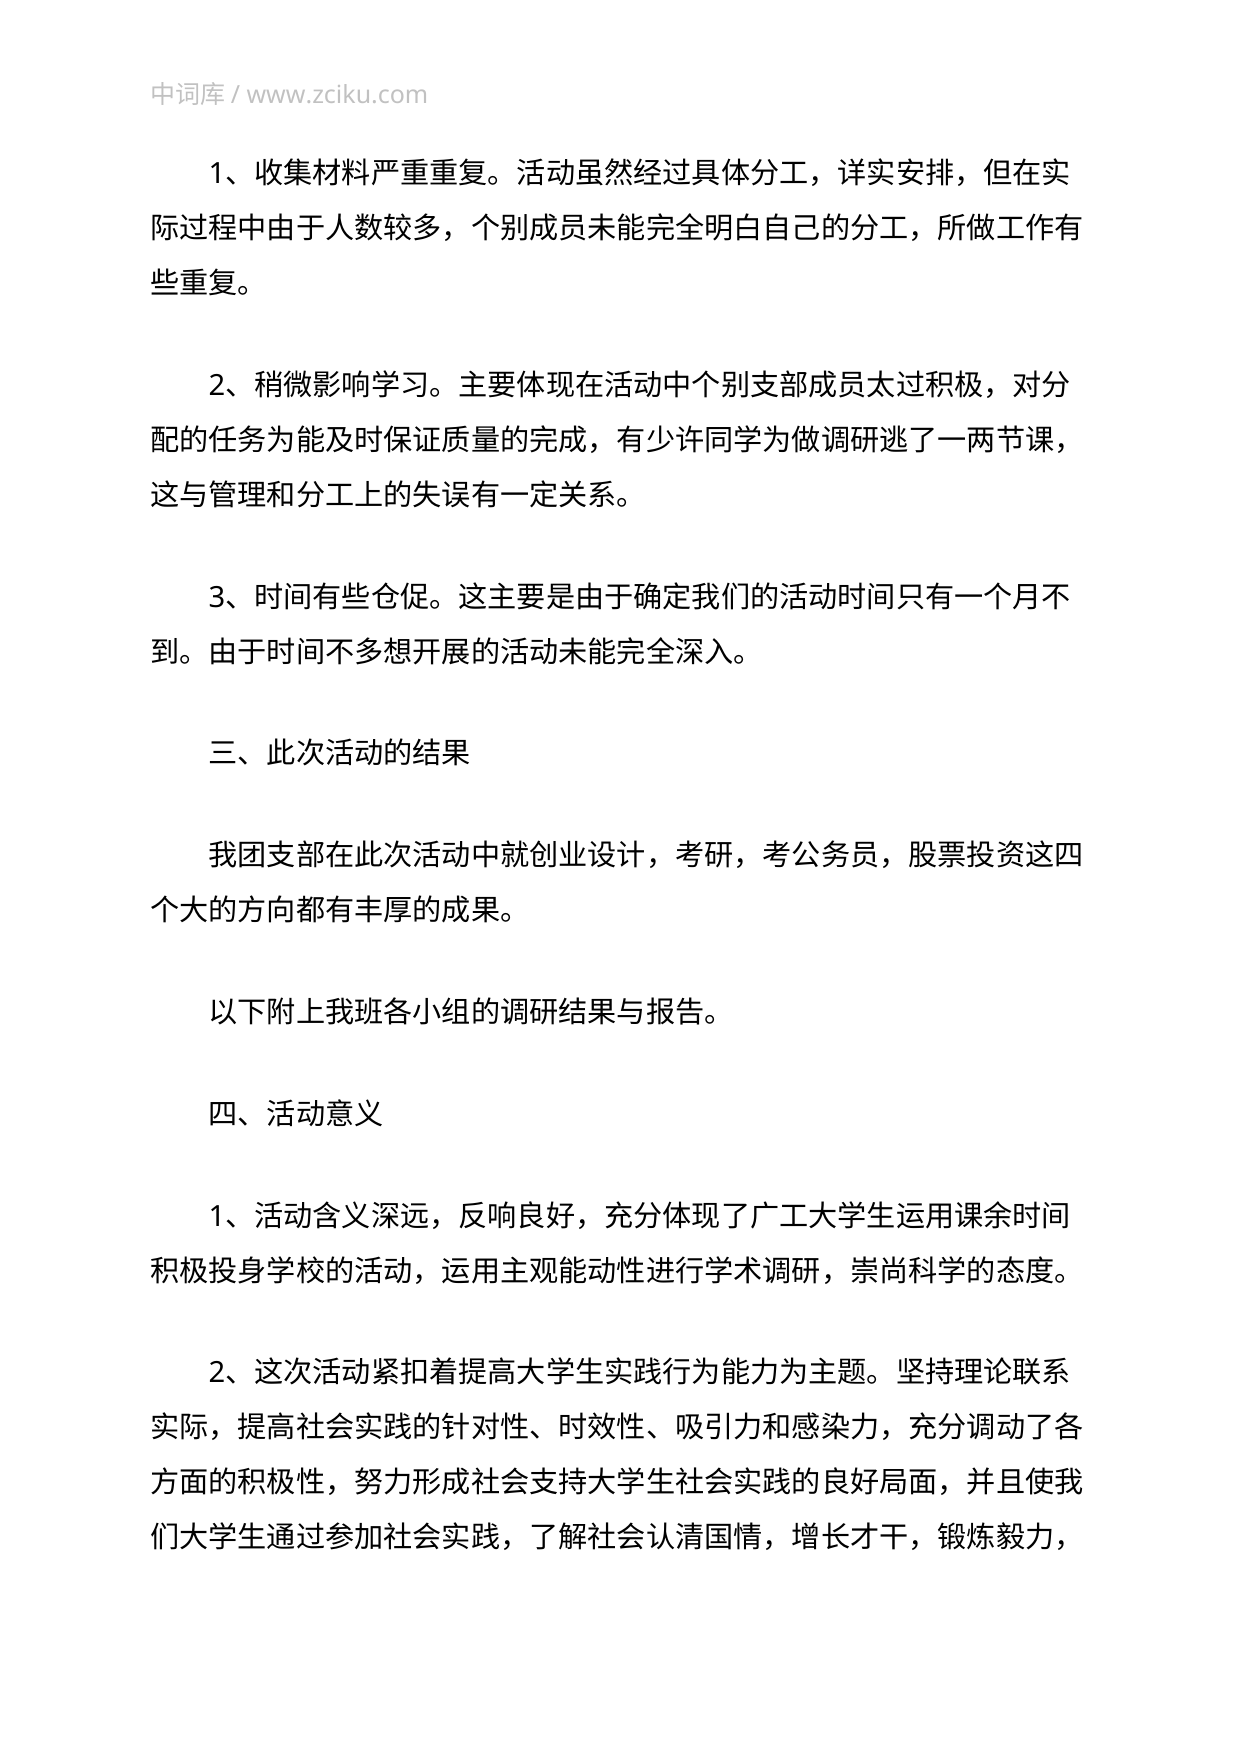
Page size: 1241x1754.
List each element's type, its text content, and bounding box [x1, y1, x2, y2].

text 四、活动意义 [150, 1090, 1090, 1133]
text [150, 1349, 1090, 1556]
text 我团支部在此次活动中就创业设计，考研，考公务员，股票投资这四个大的方向都有丰厚的成果。 [150, 832, 1090, 929]
text 3、时间有些仓促。这主要是由于确定我们的活动时间只有一个月不到。由于时间不多想开展的活动未能完全深入。 [150, 573, 1090, 671]
text 2、稍微影响学习。主要体现在活动中个别支部成员太过积极，对分配的任务为能及时保证质量的完成，有少许同学为做调研逃了一两节课，这与管理和分工上的失误有一定关系。 [150, 362, 1090, 514]
text 以下附上我班各小组的调研结果与报告。 [150, 988, 1090, 1031]
text 1、收集材料严重重复。活动虽然经过具体分工，详实安排，但在实际过程中由于人数较多，个别成员未能完全明白自己的分工，所做工作有些重复。 [150, 150, 1090, 302]
text 三、此次活动的结果 [150, 730, 1090, 772]
text 1、活动含义深远，反响良好，充分体现了广工大学生运用课余时间积极投身学校的活动，运用主观能动性进行学术调研，崇尚科学的态度。 [150, 1192, 1090, 1289]
